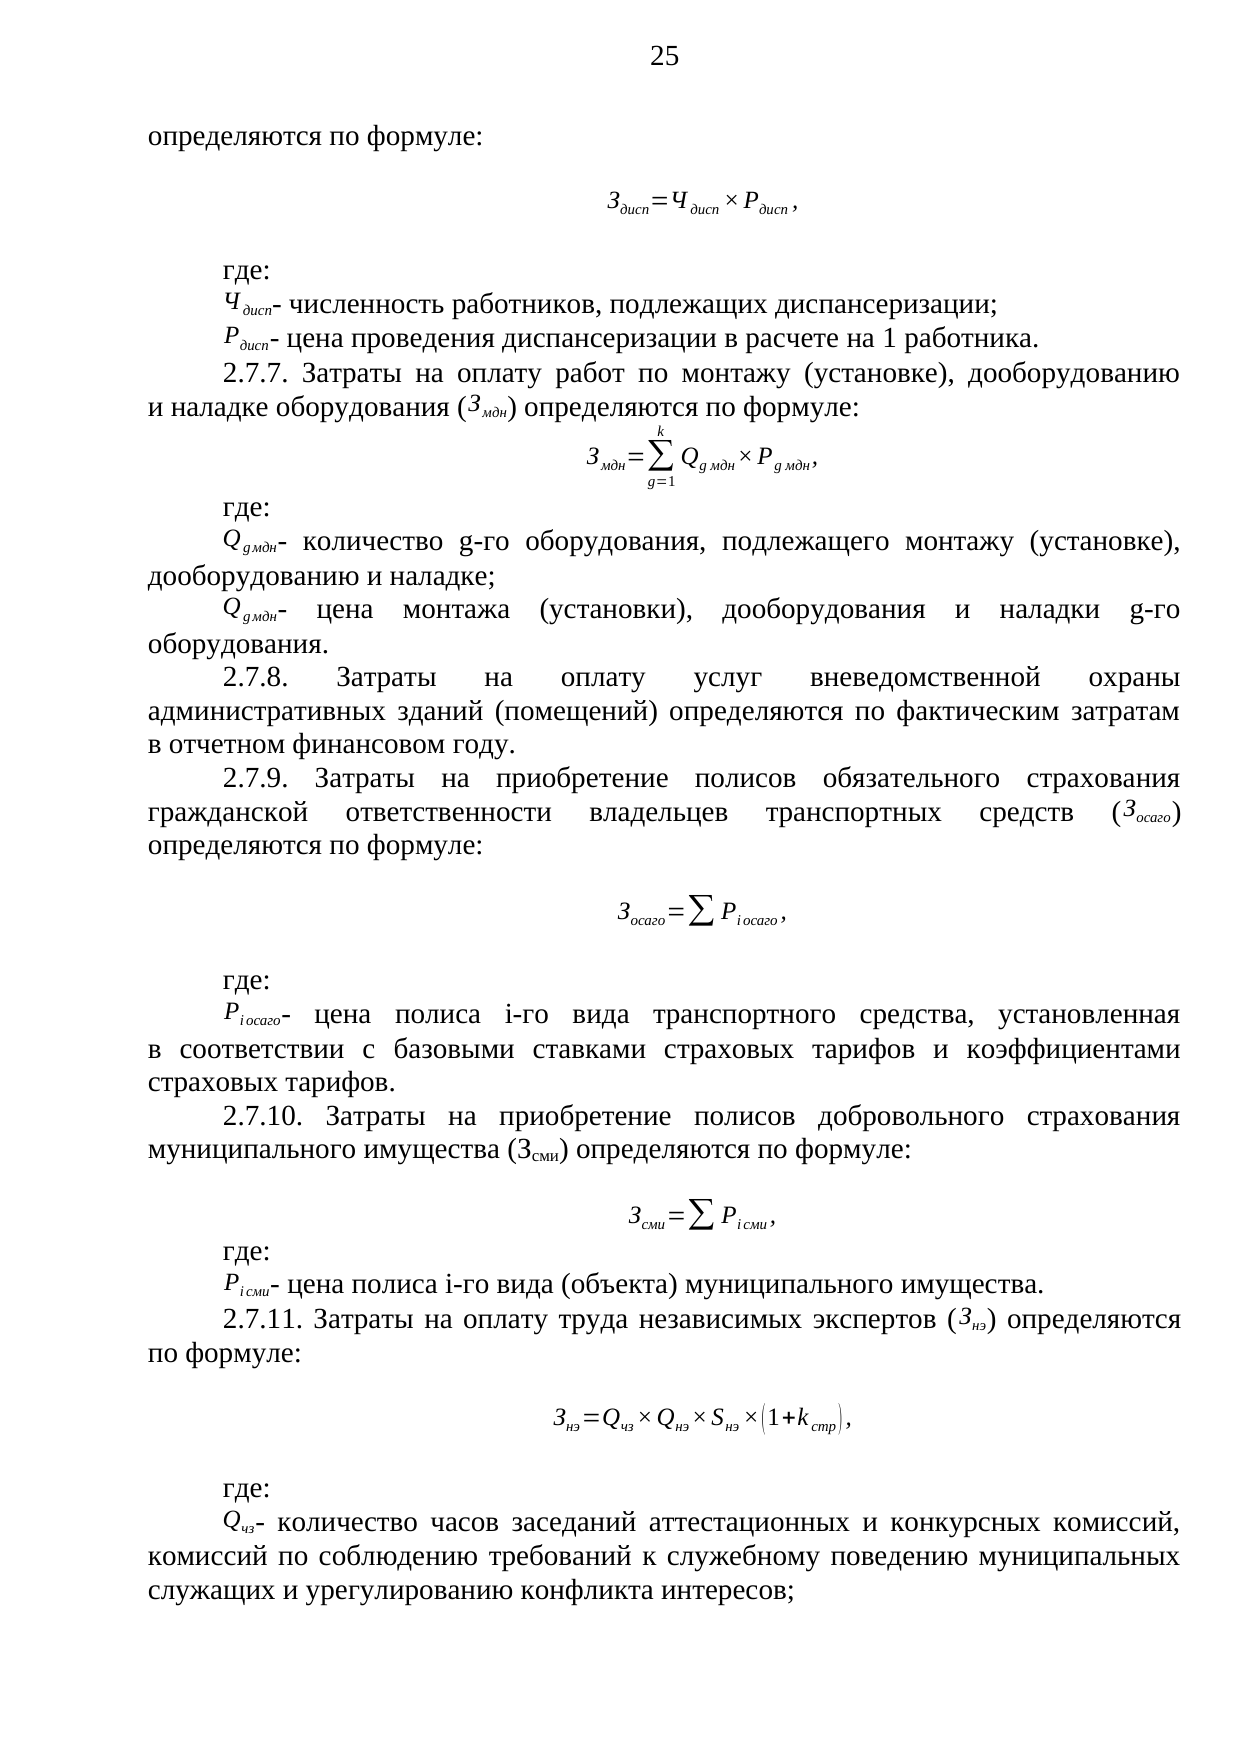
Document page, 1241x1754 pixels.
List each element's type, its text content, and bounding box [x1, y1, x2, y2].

text - цена проведения диспансеризации в расчете на 1 работника. [148, 321, 1181, 355]
text - количество g-го оборудования, подлежащего монтажу (установке), дооборудованию и наладке; [148, 523, 1181, 591]
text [148, 118, 1181, 152]
text - цена полиса i-го вида транспортного средства, установленная в соответствии с базовыми ставками страховых тарифов и коэффициентами страховых тарифов. [148, 996, 1181, 1098]
text где: [148, 489, 1181, 523]
text где: [148, 1470, 1181, 1504]
text 2.7.9. Затраты на приобретение полисов обязательного страхования гражданской ответственности владельцев транспортных средств () определяются по формуле: [148, 760, 1181, 861]
text - количество часов заседаний аттестационных и конкурсных комиссий, комиссий по соблюдению требований к служебному поведению муниципальных служащих и урегулированию конфликта интересов; [148, 1504, 1181, 1605]
text 2.7.11. Затраты на оплату труда независимых экспертов () определяются по формуле: [148, 1301, 1181, 1368]
text 2.7.7. Затраты на оплату работ по монтажу (установке), дооборудованию и наладке оборудования () определяются по формуле: [148, 355, 1181, 422]
text 2.7.10. Затраты на приобретение полисов добровольного страхования муниципального имущества (Зсми) определяются по формуле: [148, 1098, 1181, 1165]
text 2.7.8. Затраты на оплату услуг вневедомственной охраны административных зданий (помещений) определяются по фактическим затратам в отчетном финансовом году. [148, 659, 1181, 760]
text - цена полиса i-го вида (объекта) муниципального имущества. [148, 1267, 1181, 1301]
text - цена монтажа (установки), дооборудования и наладки g-го оборудования. [148, 591, 1181, 659]
text - численность работников, подлежащих диспансеризации; [148, 286, 1181, 321]
text где: [148, 252, 1181, 286]
text где: [148, 962, 1181, 996]
text где: [148, 1233, 1181, 1267]
